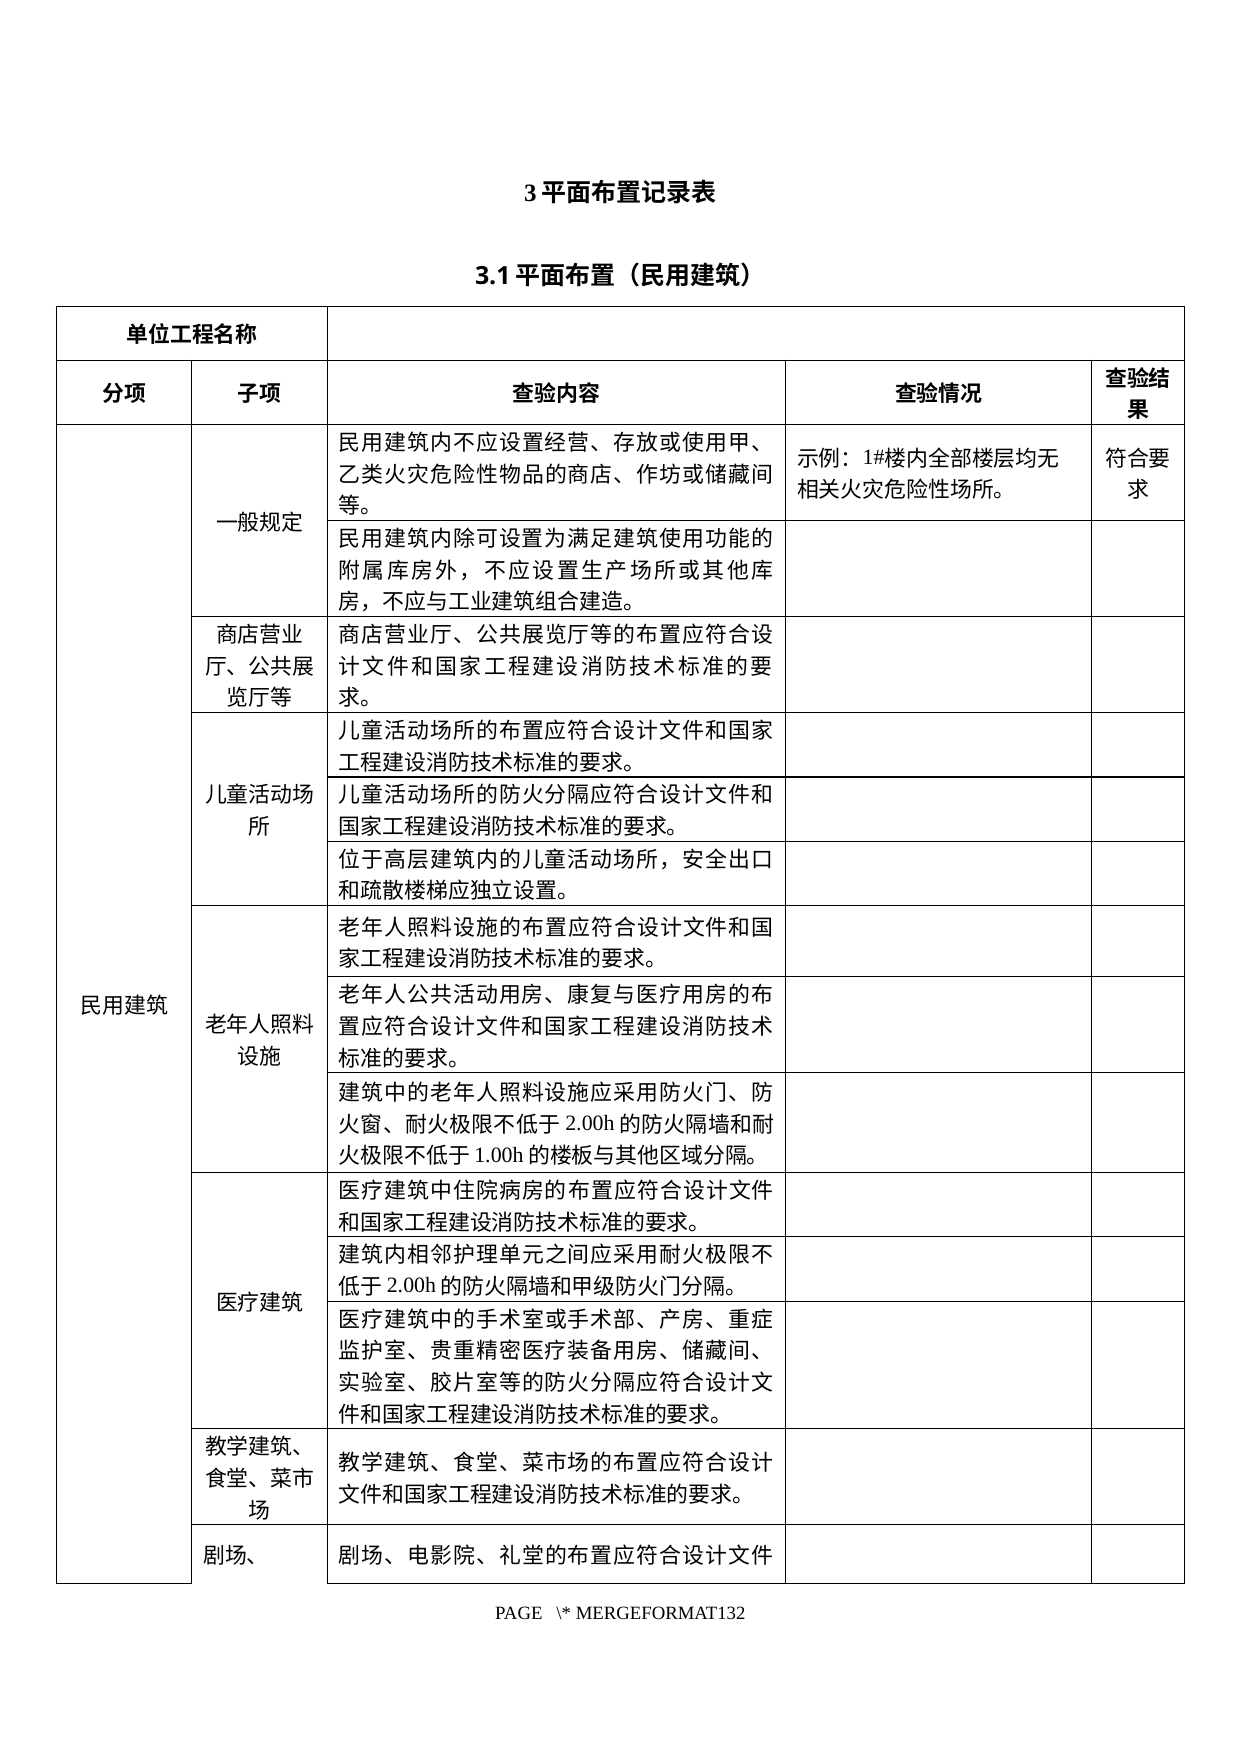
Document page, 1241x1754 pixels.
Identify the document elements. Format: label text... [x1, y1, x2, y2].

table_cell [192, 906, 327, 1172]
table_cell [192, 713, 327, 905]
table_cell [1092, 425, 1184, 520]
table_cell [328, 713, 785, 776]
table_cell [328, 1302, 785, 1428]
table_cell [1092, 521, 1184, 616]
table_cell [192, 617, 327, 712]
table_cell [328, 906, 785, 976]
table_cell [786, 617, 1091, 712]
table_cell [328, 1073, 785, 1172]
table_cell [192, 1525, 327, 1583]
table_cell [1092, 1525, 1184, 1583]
text 3平面布置记录表 [56, 158, 1184, 223]
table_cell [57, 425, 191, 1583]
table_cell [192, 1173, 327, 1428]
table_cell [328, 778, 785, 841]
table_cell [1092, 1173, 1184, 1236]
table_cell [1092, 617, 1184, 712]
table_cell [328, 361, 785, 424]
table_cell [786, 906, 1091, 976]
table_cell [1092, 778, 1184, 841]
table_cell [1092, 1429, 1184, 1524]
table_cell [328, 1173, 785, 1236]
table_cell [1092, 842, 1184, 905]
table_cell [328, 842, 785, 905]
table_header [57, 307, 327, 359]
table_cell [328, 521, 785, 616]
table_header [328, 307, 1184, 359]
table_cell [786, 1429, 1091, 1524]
text 3.1平面布置（民用建筑） [56, 241, 1184, 306]
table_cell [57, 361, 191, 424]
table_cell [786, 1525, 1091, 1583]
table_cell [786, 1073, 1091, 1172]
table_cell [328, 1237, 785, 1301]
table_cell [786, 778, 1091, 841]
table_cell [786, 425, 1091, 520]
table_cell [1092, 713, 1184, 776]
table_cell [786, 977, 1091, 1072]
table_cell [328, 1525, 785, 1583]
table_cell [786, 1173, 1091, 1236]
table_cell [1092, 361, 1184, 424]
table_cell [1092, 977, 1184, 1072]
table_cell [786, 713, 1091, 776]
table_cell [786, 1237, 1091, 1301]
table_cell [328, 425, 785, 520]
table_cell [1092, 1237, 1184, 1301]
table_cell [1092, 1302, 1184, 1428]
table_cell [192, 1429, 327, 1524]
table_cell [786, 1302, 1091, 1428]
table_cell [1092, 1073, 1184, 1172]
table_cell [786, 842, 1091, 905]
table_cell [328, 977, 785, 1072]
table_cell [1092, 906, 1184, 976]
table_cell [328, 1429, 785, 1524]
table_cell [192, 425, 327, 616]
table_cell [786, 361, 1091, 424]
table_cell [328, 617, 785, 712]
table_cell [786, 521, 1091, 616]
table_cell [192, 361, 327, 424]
